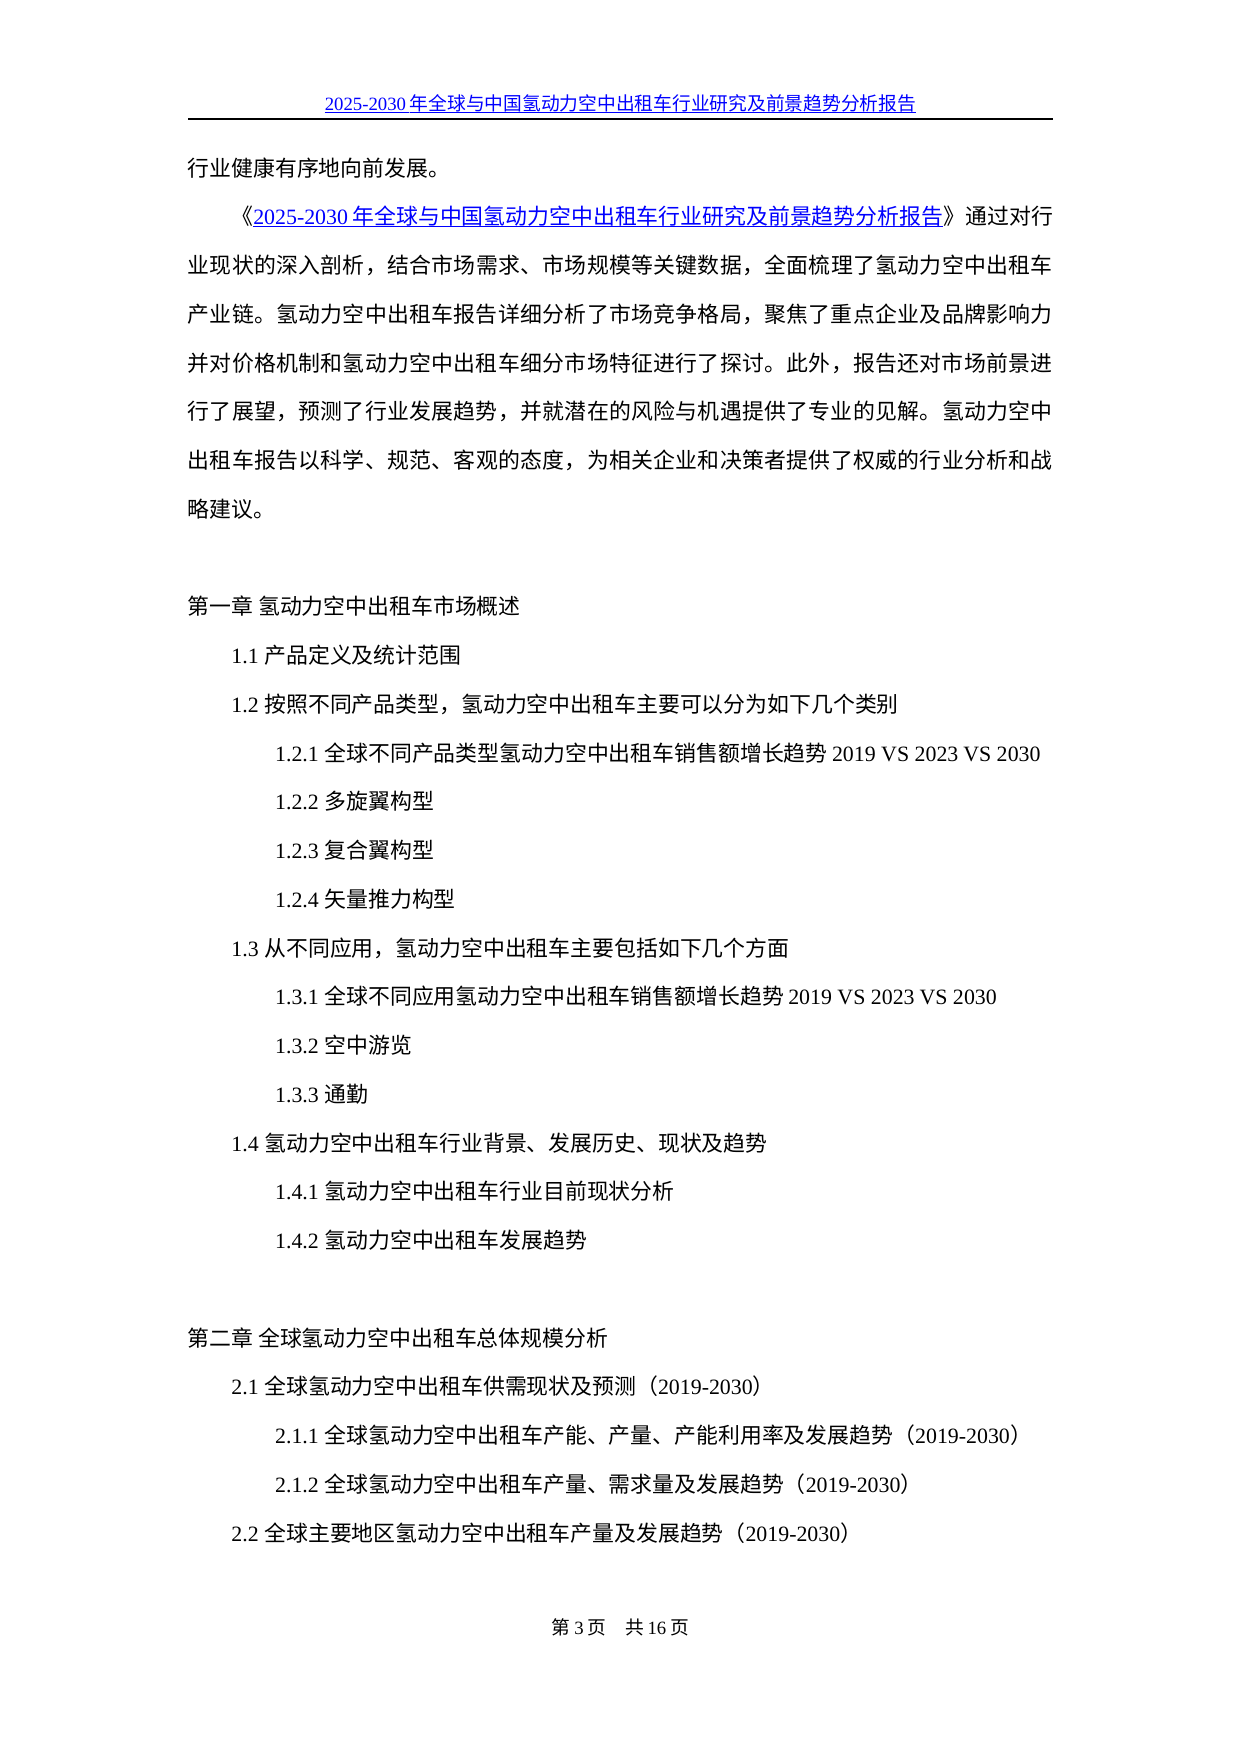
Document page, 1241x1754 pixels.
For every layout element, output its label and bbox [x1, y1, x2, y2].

text [187, 150, 1053, 1548]
